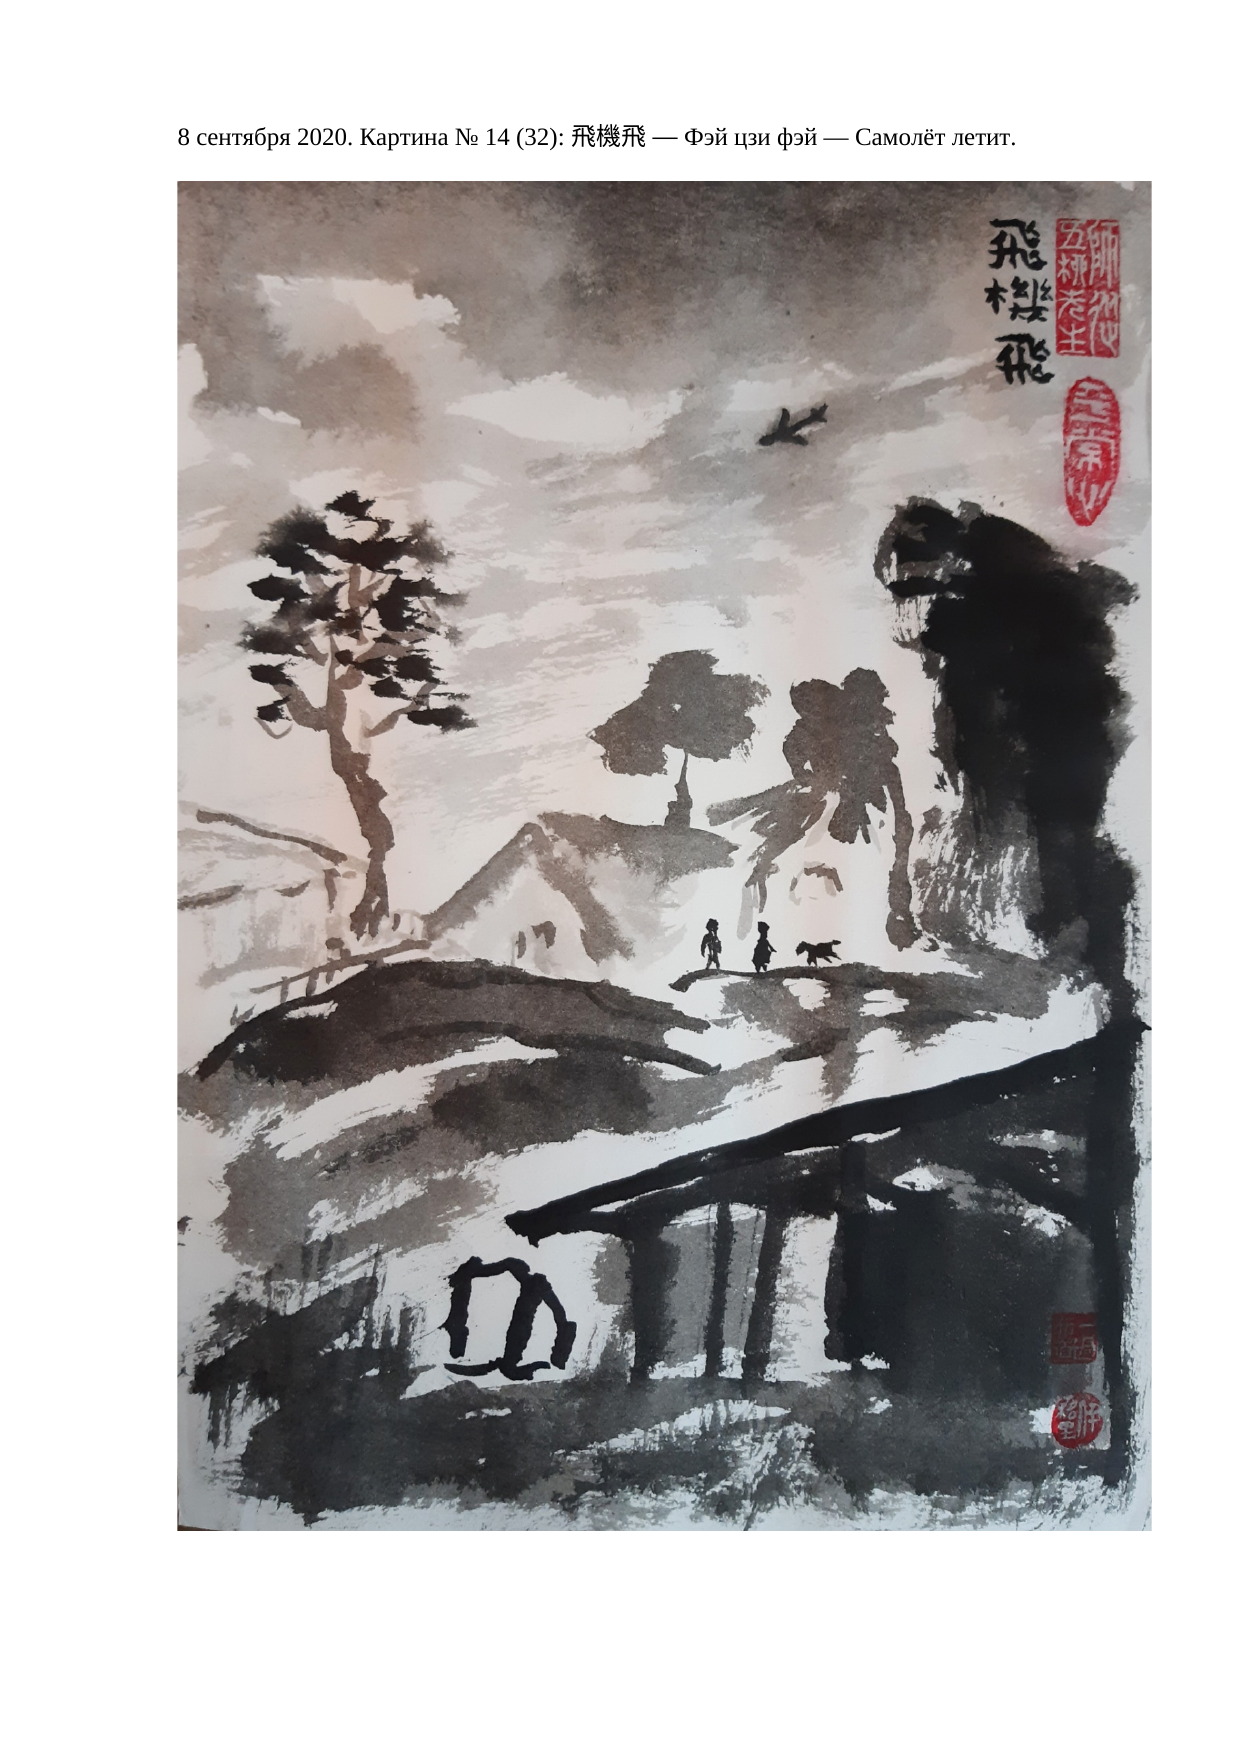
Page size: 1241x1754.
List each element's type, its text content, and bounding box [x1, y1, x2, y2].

picture [177, 181, 1152, 1531]
text 8 сентября 2020. Картина № 14 (32): 飛機飛 — Фэй цзи фэй — Самолёт летит. [177, 118, 1152, 152]
